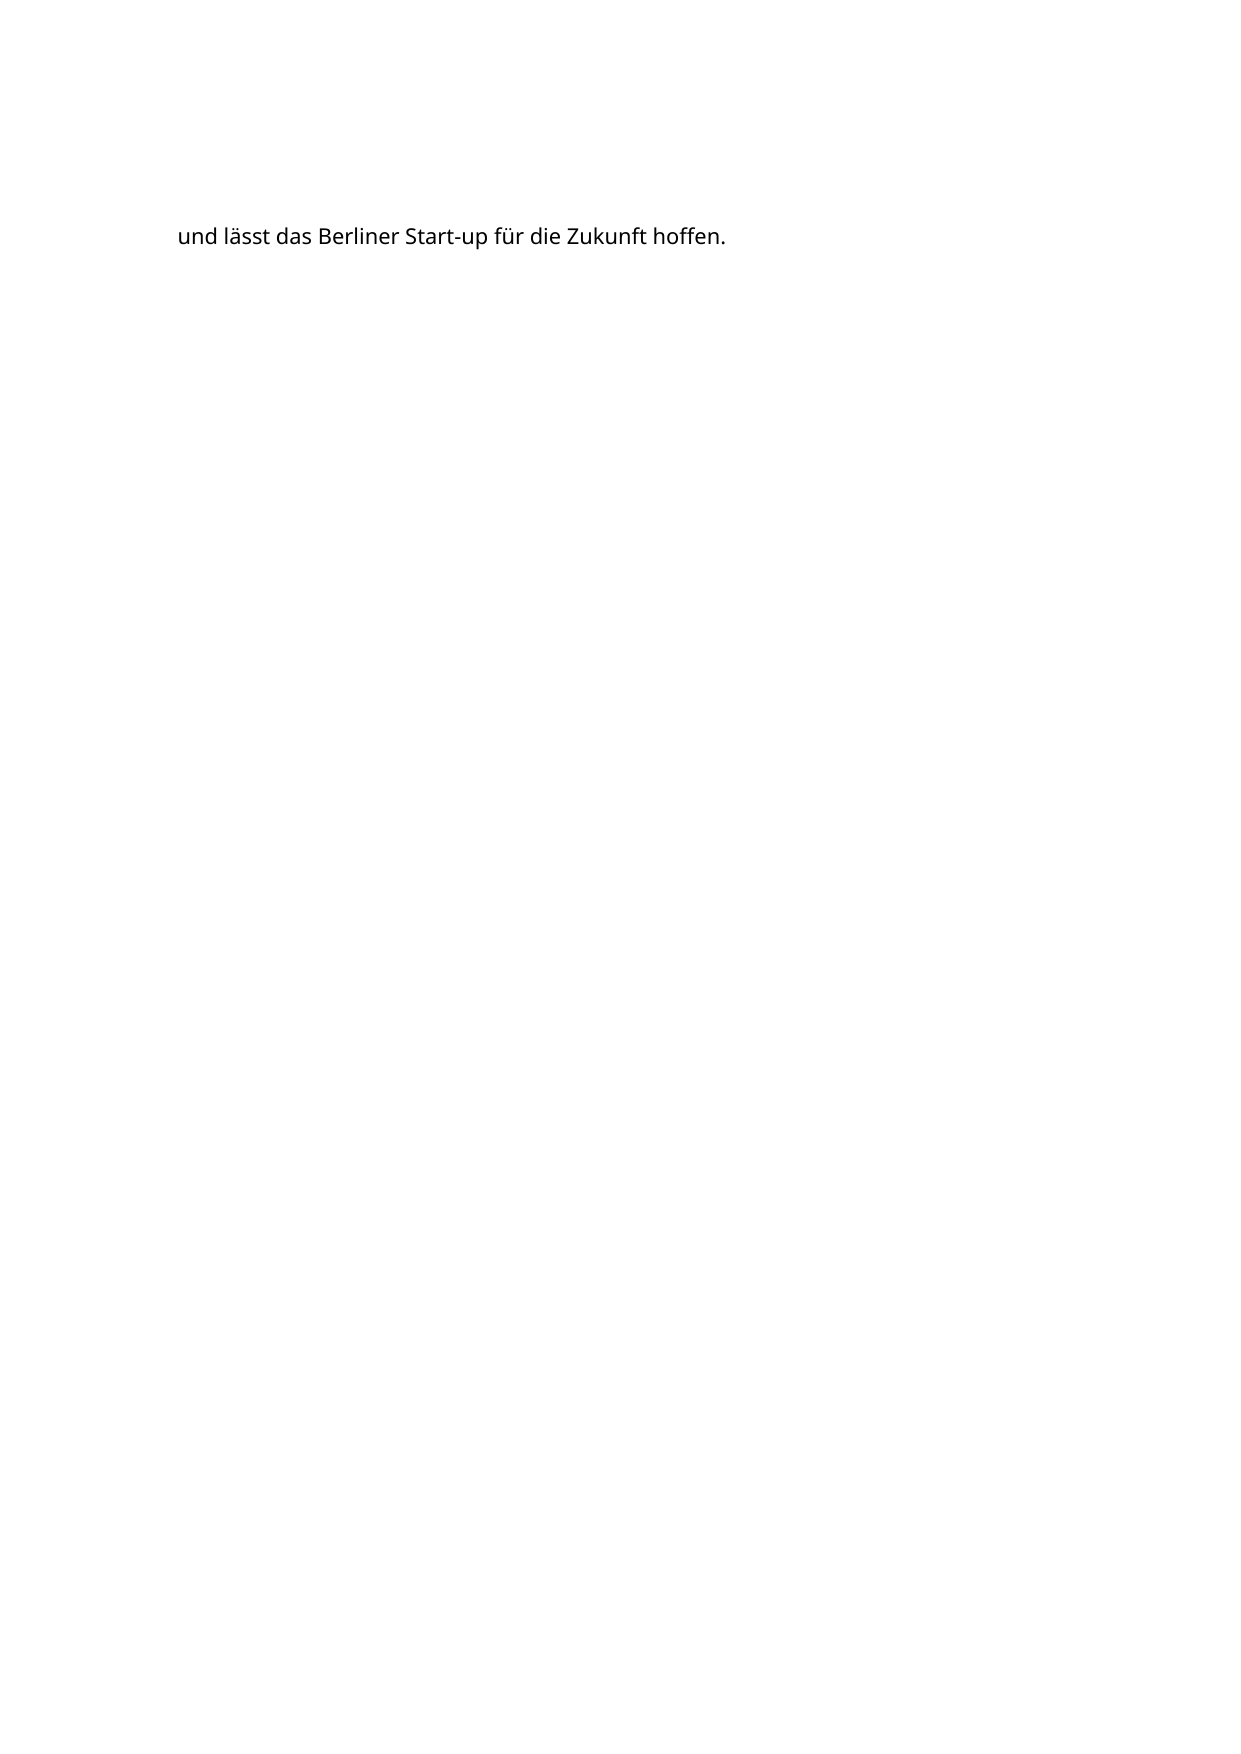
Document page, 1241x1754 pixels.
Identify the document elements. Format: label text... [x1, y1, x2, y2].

text und lässt das Berliner Start-up für die Zukunft hoffen. [177, 217, 1063, 254]
